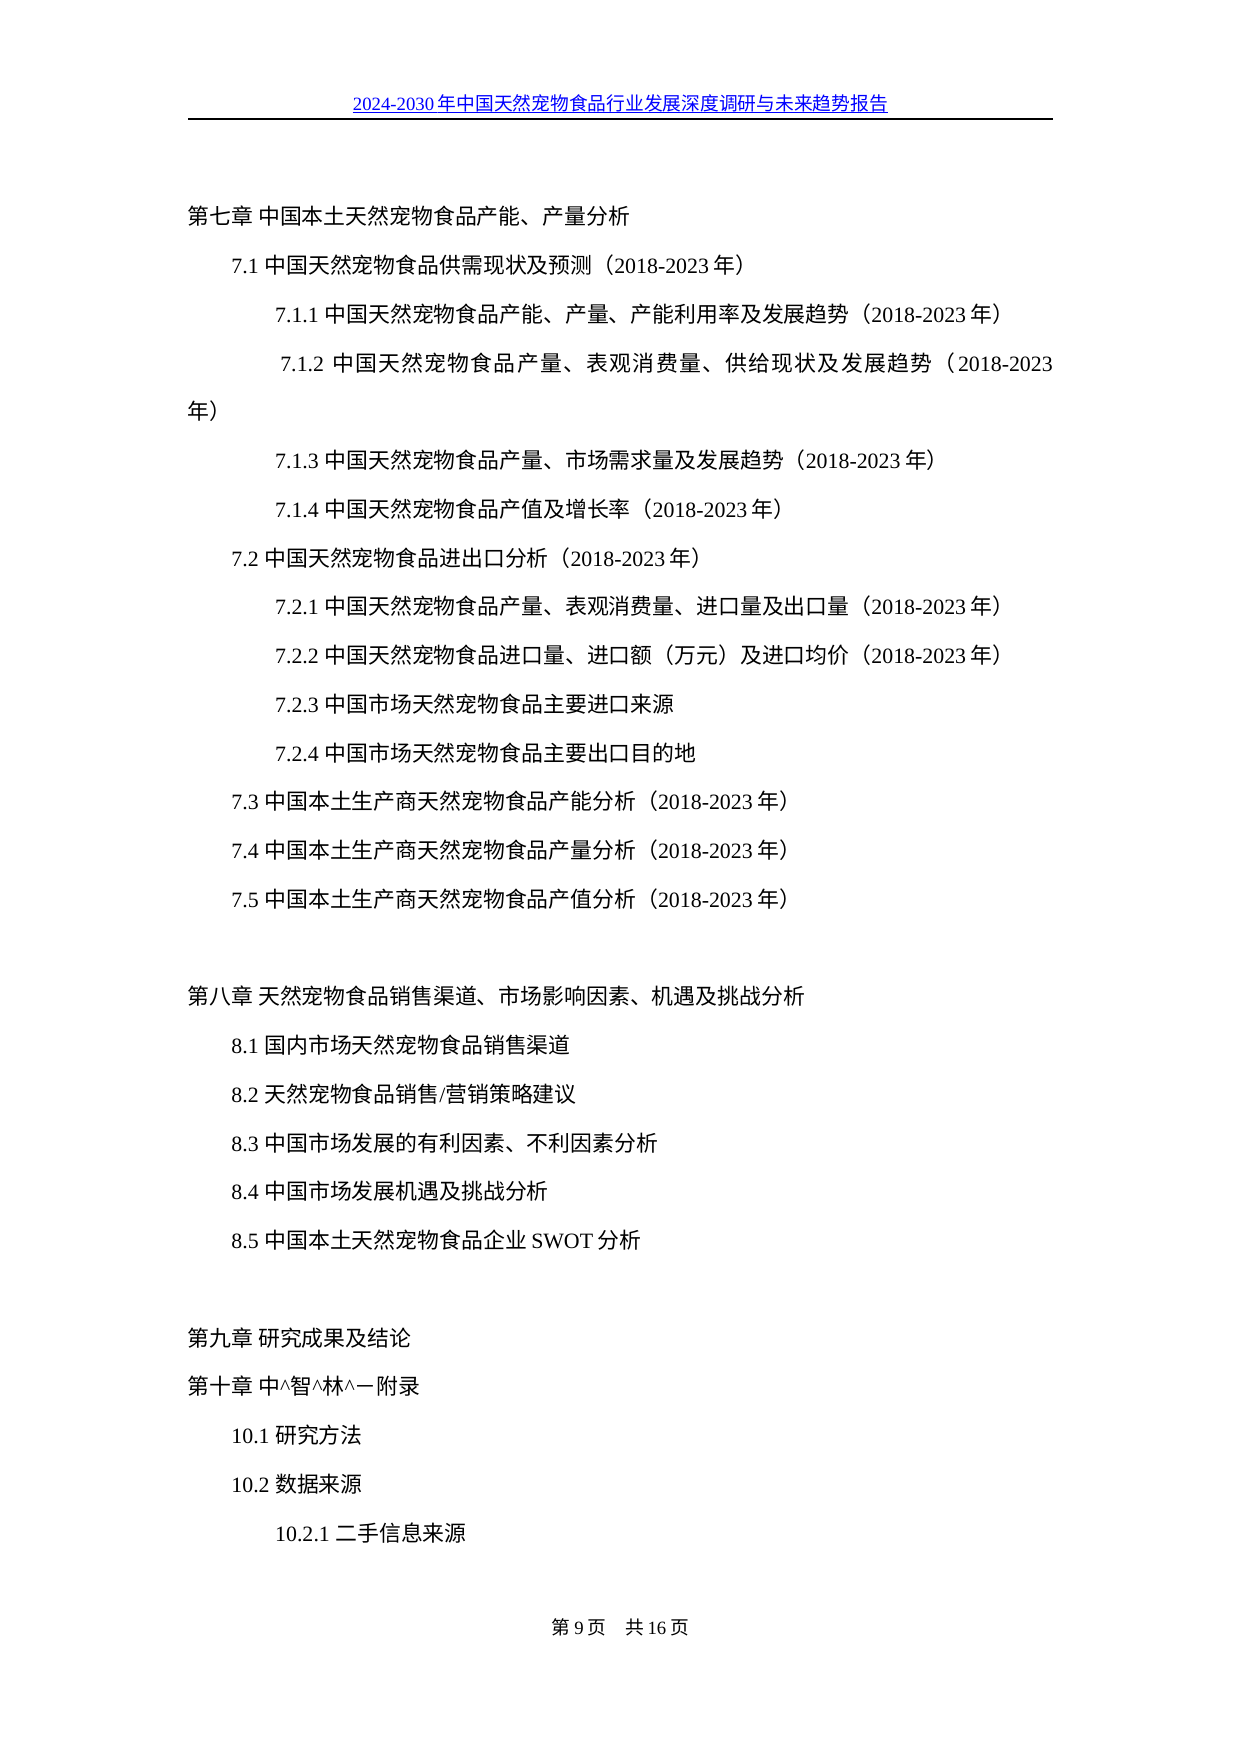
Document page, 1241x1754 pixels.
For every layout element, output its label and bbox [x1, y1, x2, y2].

text [187, 150, 1053, 1548]
